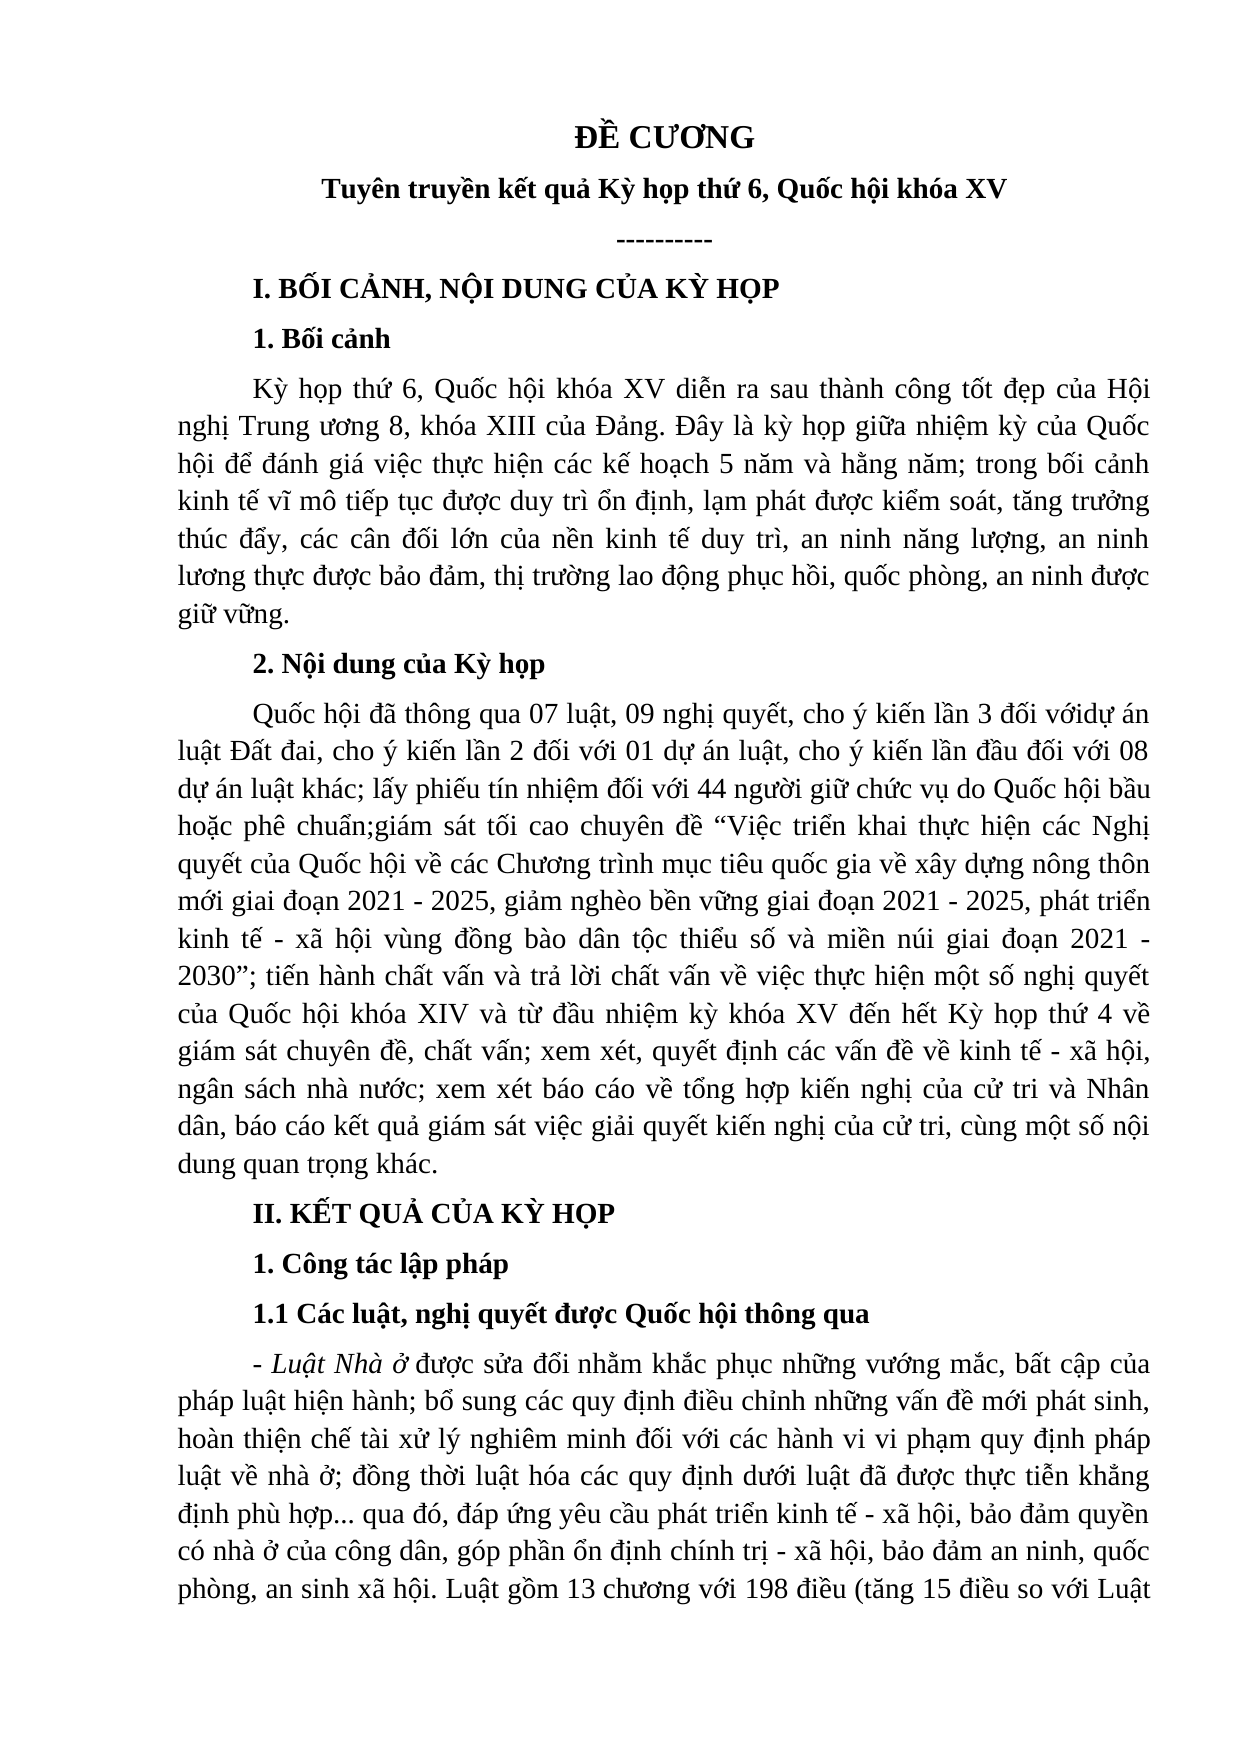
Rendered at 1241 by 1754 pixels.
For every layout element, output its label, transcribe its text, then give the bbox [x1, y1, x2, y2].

text ĐỀ CƯƠNG [177, 118, 1152, 156]
text Tuyên truyền kết quả Kỳ họp thứ 6, Quốc hội khóa XV [177, 168, 1152, 206]
text 1. Công tác lập pháp [177, 1243, 1152, 1281]
text II. KẾT QUẢ CỦA KỲ HỌP [177, 1193, 1152, 1231]
text Kỳ họp thứ 6, Quốc hội khóa XV diễn ra sau thành công tốt đẹp của Hội nghị Trung ương 8, khóa XIII của Đảng. Đây là kỳ họp giữa nhiệm kỳ của Quốc hội để đánh giá việc thực hiện các kế hoạch 5 năm và hằng năm; trong bối cảnh kinh tế vĩ mô tiếp tục được duy trì ổn định, lạm phát được kiểm soát, tăng trưởng thúc đẩy, các cân đối lớn của nền kinh tế duy trì, an ninh năng lượng, an ninh lương thực được bảo đảm, thị trường lao động phục hồi, quốc phòng, an ninh được giữ vững. [177, 368, 1152, 631]
text Quốc hội đã thông qua 07 luật, 09 nghị quyết, cho ý kiến lần 3 đối vớidự án luật Đất đai, cho ý kiến lần 2 đối với 01 dự án luật, cho ý kiến lần đầu đối với 08 dự án luật khác; lấy phiếu tín nhiệm đối với 44 người giữ chức vụ do Quốc hội bầu hoặc phê chuẩn;giám sát tối cao chuyên đề “Việc triển khai thực hiện các Nghị quyết của Quốc hội về các Chương trình mục tiêu quốc gia về xây dựng nông thôn mới giai đoạn 2021 - 2025, giảm nghèo bền vững giai đoạn 2021 - 2025, phát triển kinh tế - xã hội vùng đồng bào dân tộc thiểu số và miền núi giai đoạn 2021 - 2030”; tiến hành chất vấn và trả lời chất vấn về việc thực hiện một số nghị quyết của Quốc hội khóa XIV và từ đầu nhiệm kỳ khóa XV đến hết Kỳ họp thứ 4 về giám sát chuyên đề, chất vấn; xem xét, quyết định các vấn đề về kinh tế - xã hội, ngân sách nhà nước; xem xét báo cáo về tổng hợp kiến nghị của cử tri và Nhân dân, báo cáo kết quả giám sát việc giải quyết kiến nghị của cử tri, cùng một số nội dung quan trọng khác. [177, 693, 1152, 1181]
text 1. Bối cảnh [177, 318, 1152, 356]
text I. BỐI CẢNH, NỘI DUNG CỦA KỲ HỌP [177, 268, 1152, 306]
text 2. Nội dung của Kỳ họp [177, 643, 1152, 681]
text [177, 1343, 1152, 1606]
text ---------- [177, 218, 1152, 256]
text 1.1 Các luật, nghị quyết được Quốc hội thông qua [177, 1293, 1152, 1331]
